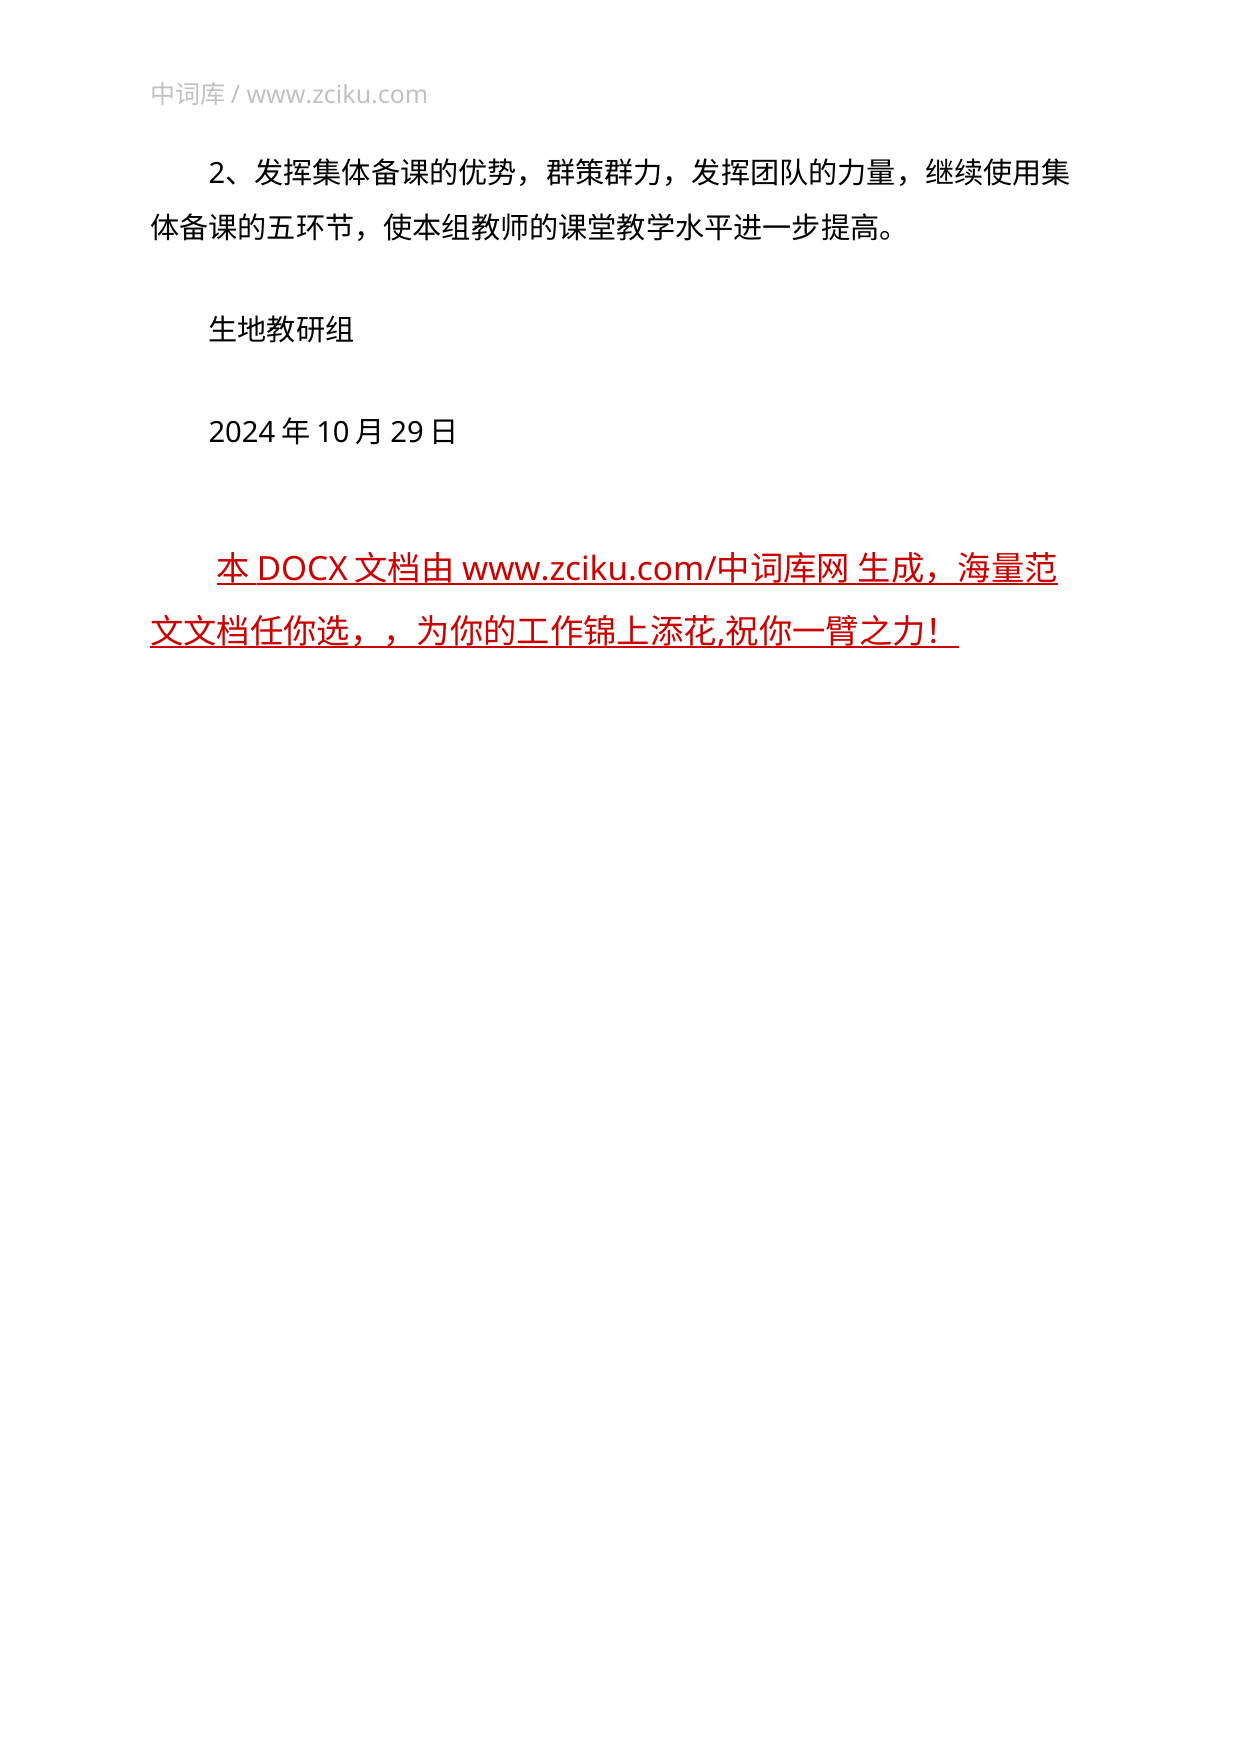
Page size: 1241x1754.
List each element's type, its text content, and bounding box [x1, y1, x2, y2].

text 生地教研组 [150, 307, 1090, 349]
text 2024年10月29日 [150, 408, 1090, 451]
text 本DOCX文档由 www.zciku.com/中词库网 生成，海量范文文档任你选，，为你的工作锦上添花,祝你一臂之力！ [150, 542, 1090, 653]
text 2、发挥集体备课的优势，群策群力，发挥团队的力量，继续使用集体备课的五环节，使本组教师的课堂教学水平进一步提高。 [150, 150, 1090, 247]
